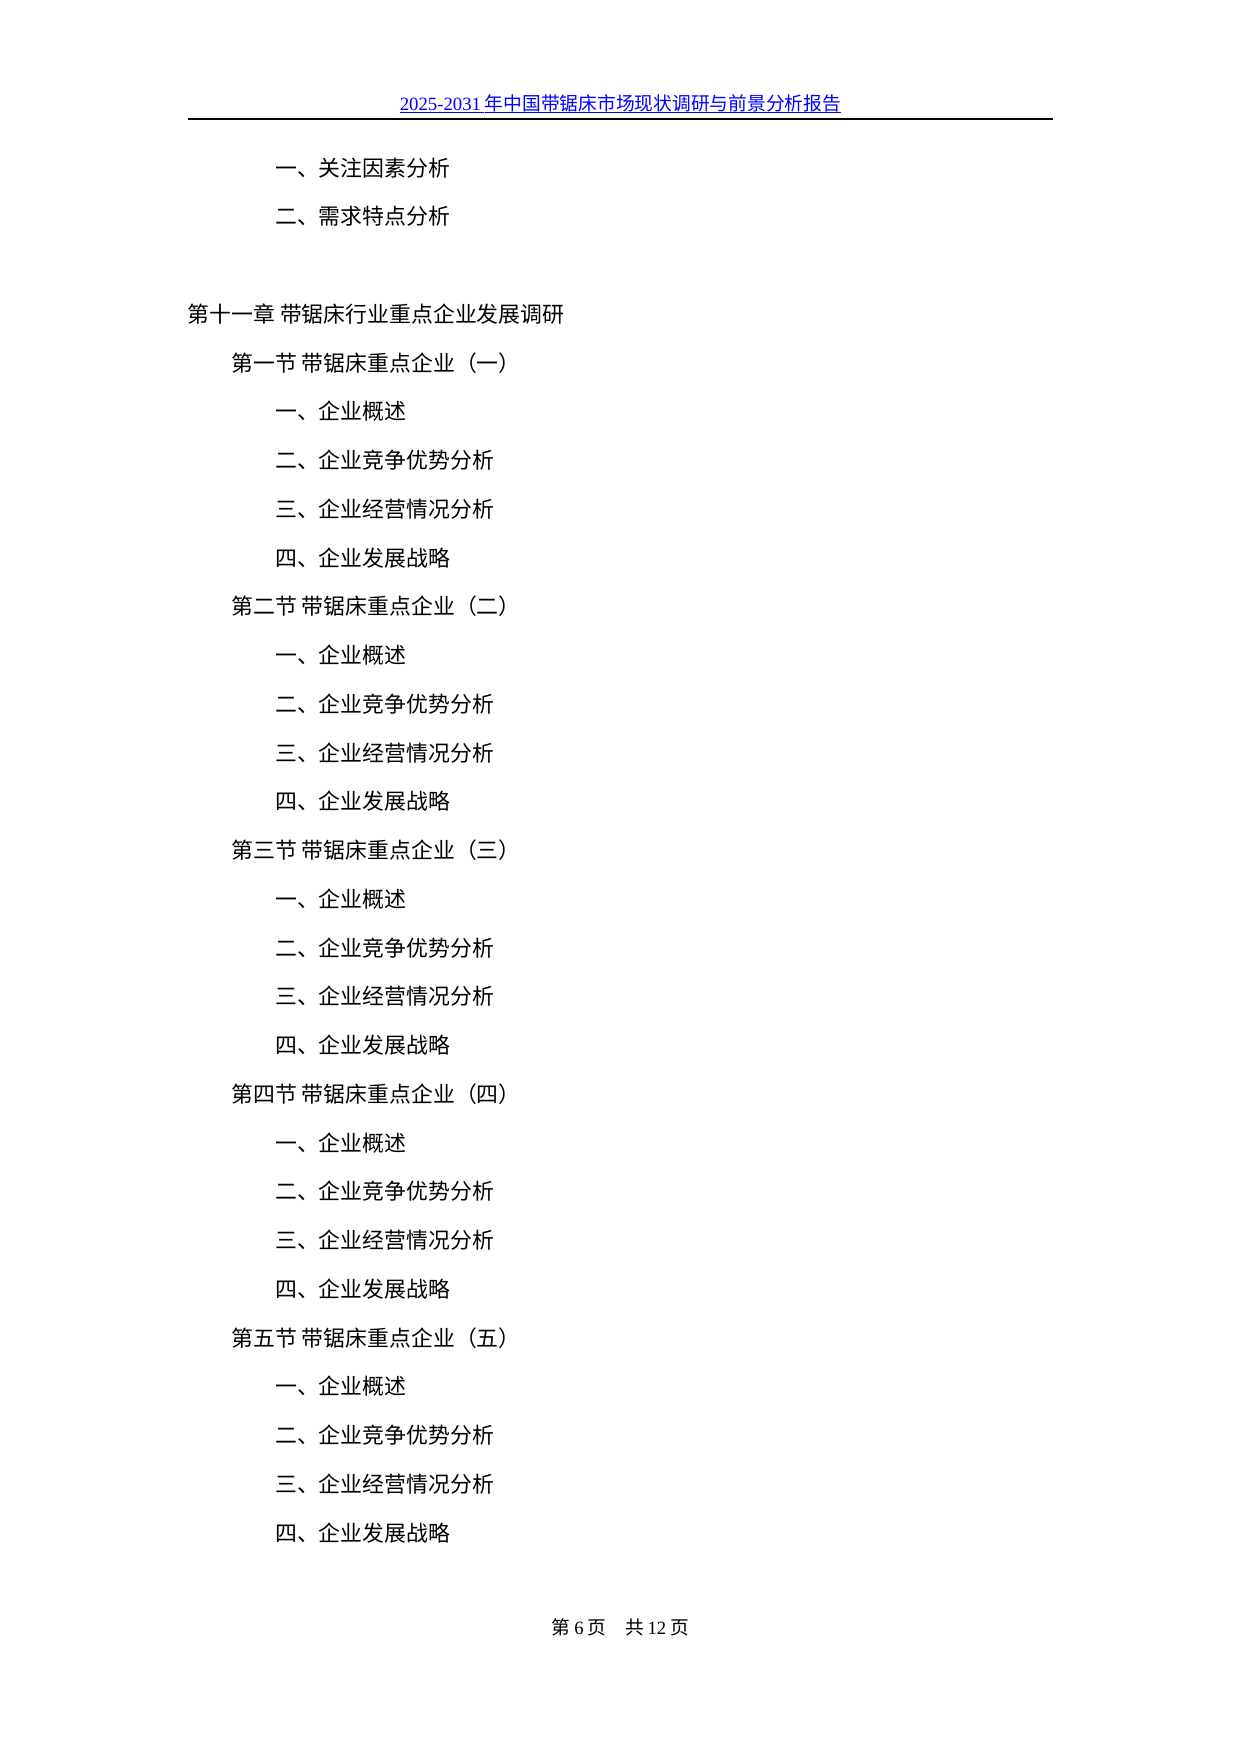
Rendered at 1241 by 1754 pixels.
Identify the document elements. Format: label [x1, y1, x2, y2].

text [187, 150, 1053, 1548]
